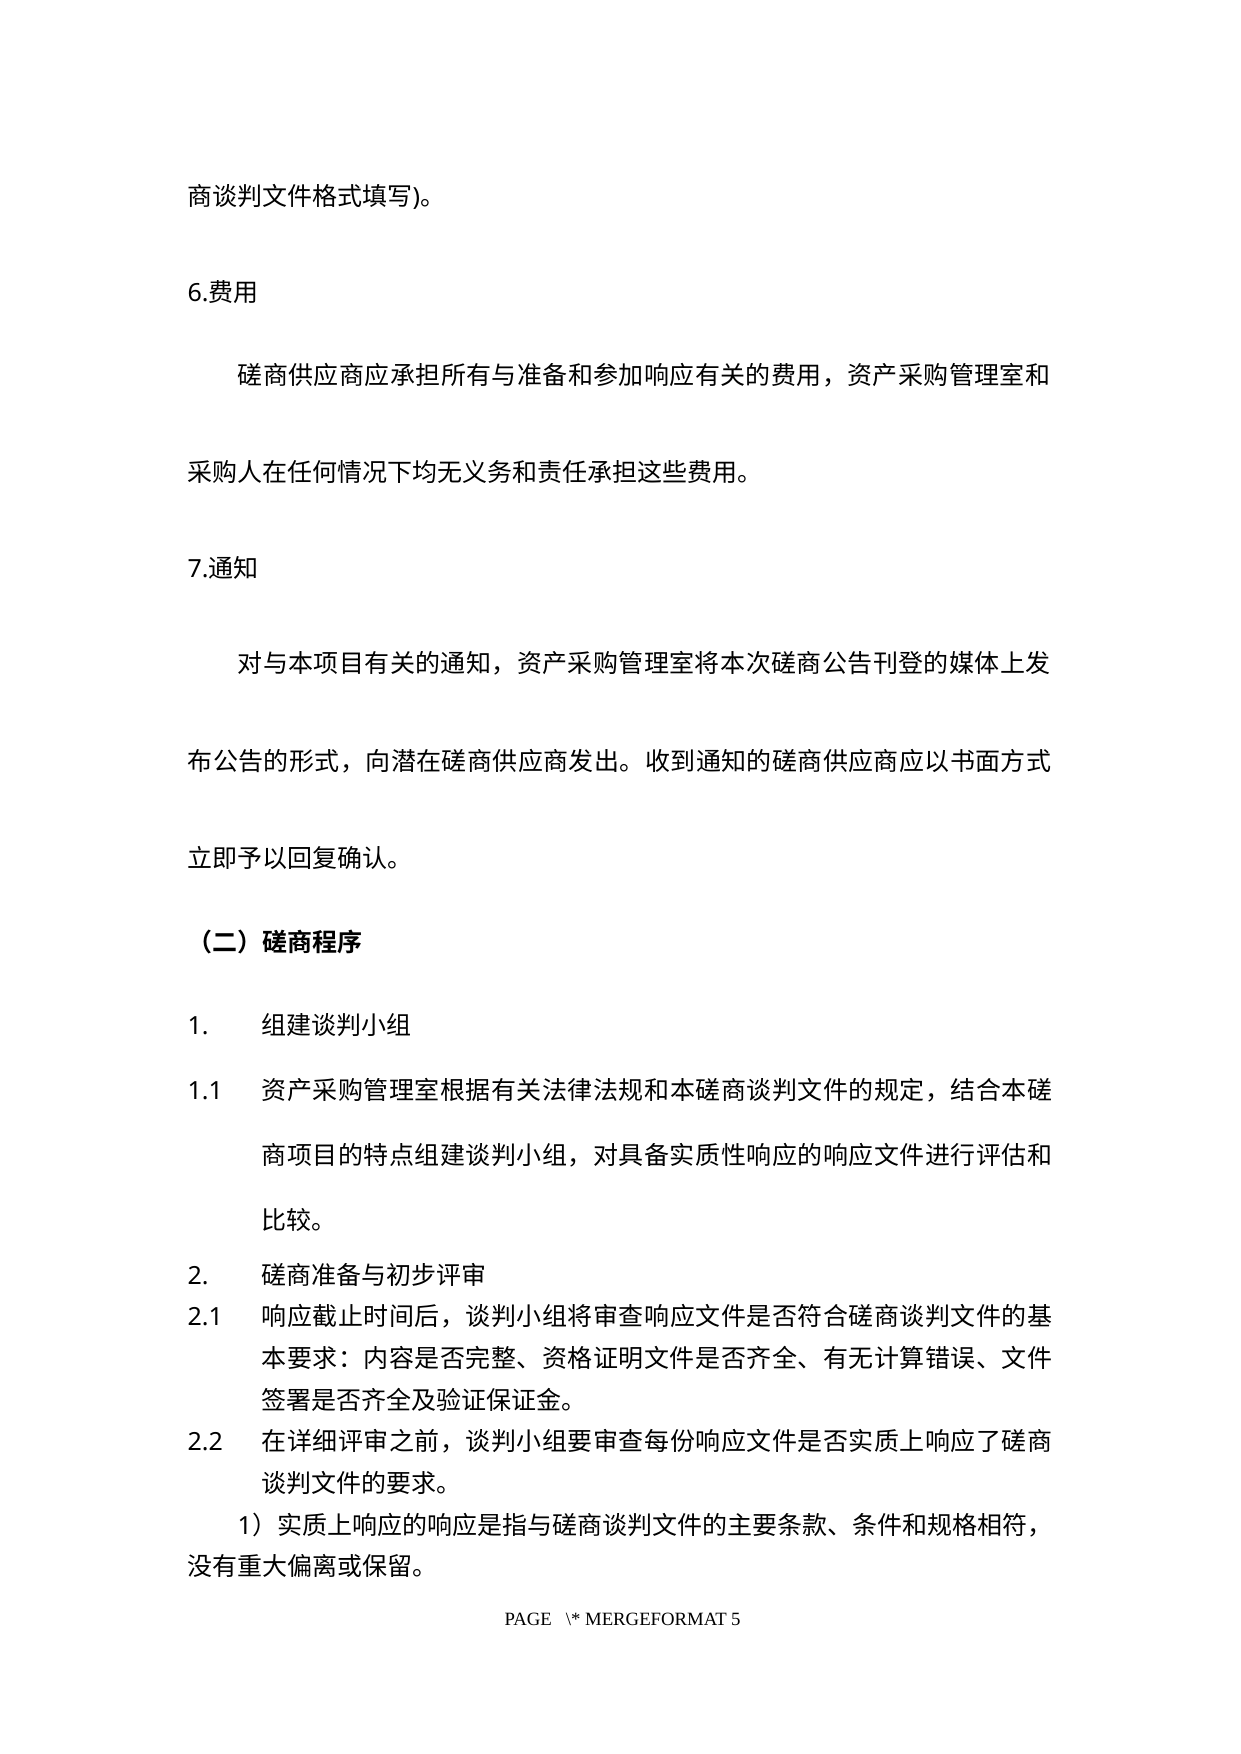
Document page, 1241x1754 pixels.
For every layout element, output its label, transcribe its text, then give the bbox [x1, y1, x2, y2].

text 1）实质上响应的响应是指与磋商谈判文件的主要条款、条件和规格相符，没有重大偏离或保留。 [187, 1501, 1053, 1584]
text 对与本项目有关的通知，资产采购管理室将本次磋商公告刊登的媒体上发布公告的形式，向潜在磋商供应商发出。收到通知的磋商供应商应以书面方式立即予以回复确认。 [187, 629, 1053, 889]
list 资产采购管理室根据有关法律法规和本磋商谈判文件的规定，结合本磋商项目的特点组建谈判小组，对具备实质性响应的响应文件进行评估和比较。 [187, 1056, 1053, 1251]
text 7.通知 [187, 534, 1053, 599]
list 磋商准备与初步评审 [187, 1251, 1053, 1292]
list 组建谈判小组 [187, 991, 1053, 1056]
text （二）磋商程序 [187, 908, 1053, 973]
text 磋商供应商应承担所有与准备和参加响应有关的费用，资产采购管理室和采购人在任何情况下均无义务和责任承担这些费用。 [187, 341, 1053, 503]
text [187, 162, 1053, 227]
text 6.费用 [187, 258, 1053, 323]
list 在详细评审之前，谈判小组要审查每份响应文件是否实质上响应了磋商谈判文件的要求。 [187, 1417, 1053, 1501]
list 响应截止时间后，谈判小组将审查响应文件是否符合磋商谈判文件的基本要求：内容是否完整、资格证明文件是否齐全、有无计算错误、文件签署是否齐全及验证保证金。 [187, 1292, 1053, 1417]
